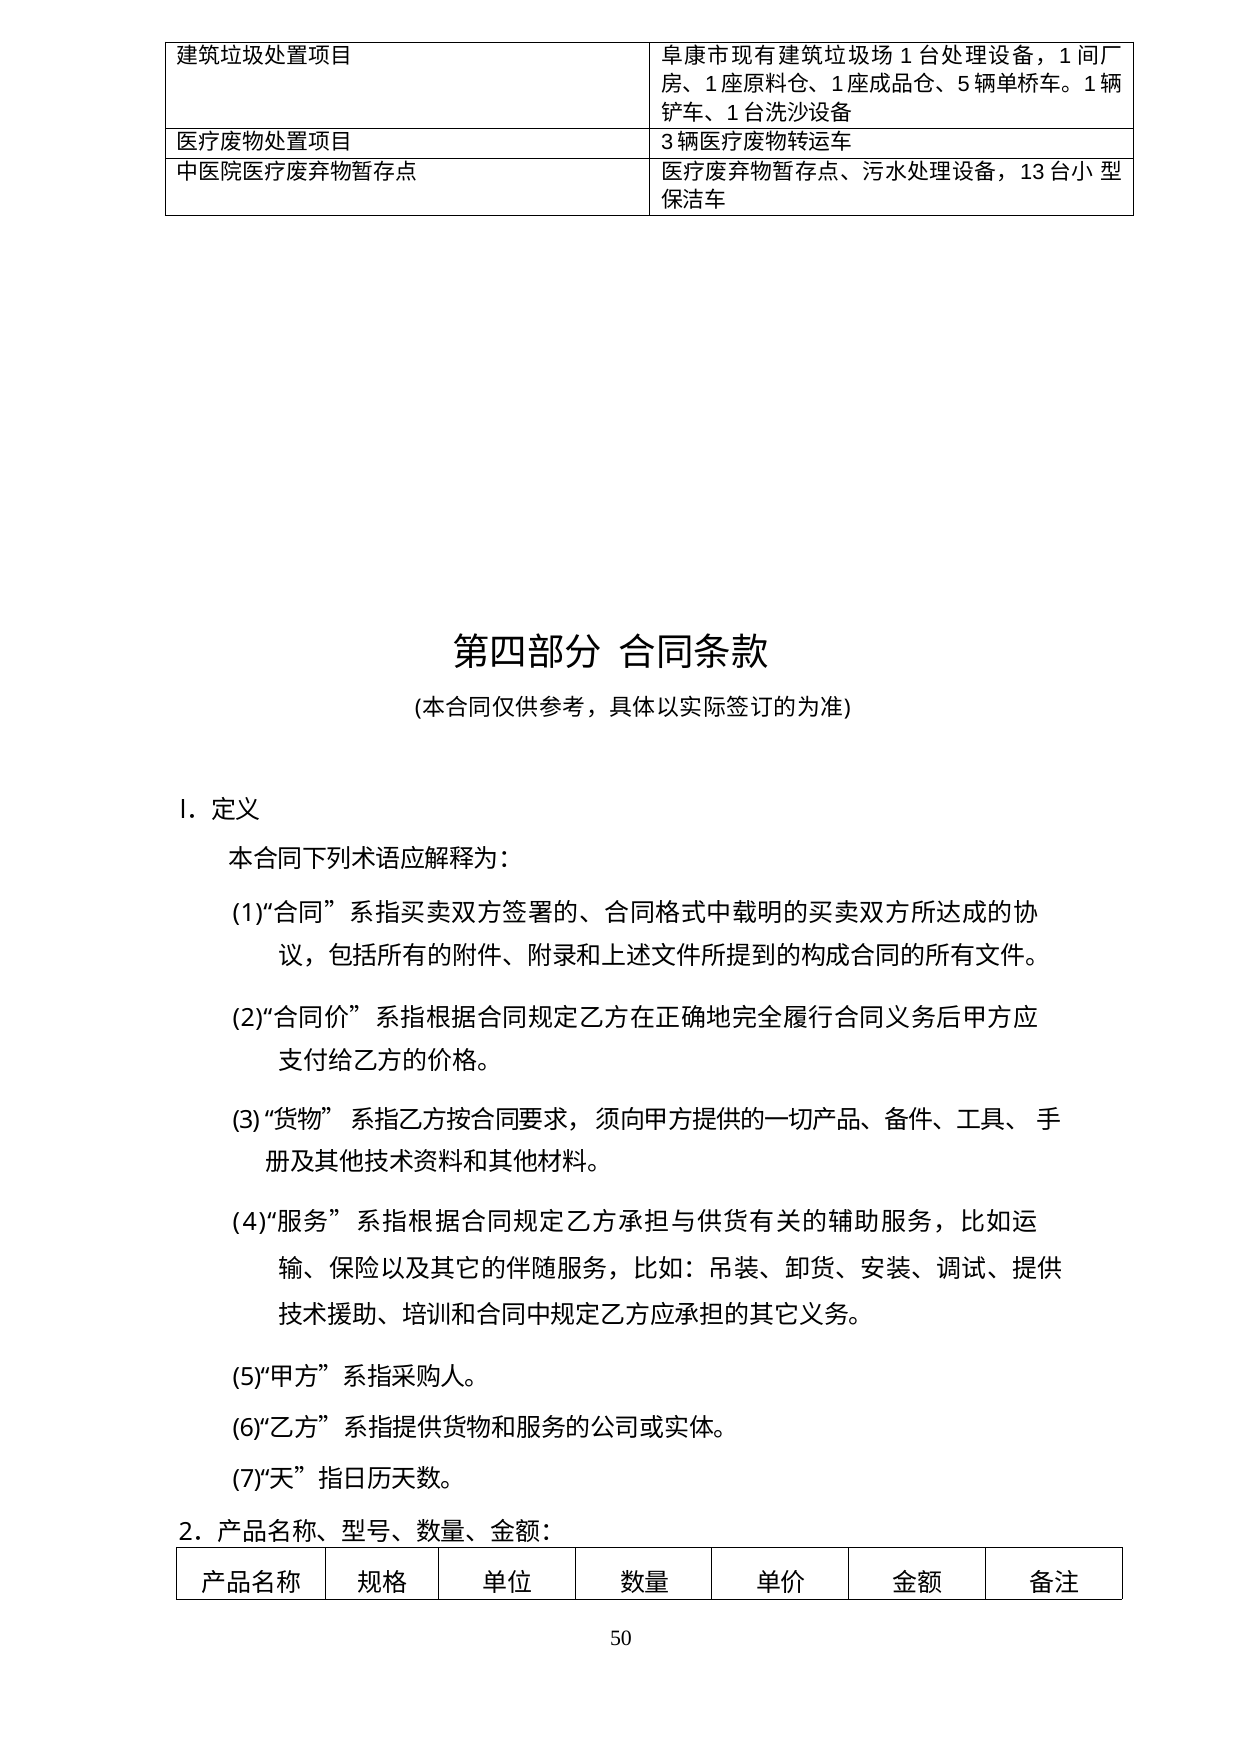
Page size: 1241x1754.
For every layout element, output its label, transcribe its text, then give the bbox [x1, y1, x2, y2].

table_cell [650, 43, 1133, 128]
text (本合同仅供参考，具体以实际签订的为准) [414, 691, 1122, 721]
text 2．产品名称、型号、数量、金额： [178, 1513, 1122, 1547]
text 第四部分 合同条款 [452, 625, 1122, 675]
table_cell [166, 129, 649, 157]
text l．定义 [179, 790, 1122, 826]
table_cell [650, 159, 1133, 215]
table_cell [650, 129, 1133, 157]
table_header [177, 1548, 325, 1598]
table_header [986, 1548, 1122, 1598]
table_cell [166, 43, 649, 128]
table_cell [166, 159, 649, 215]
text (2)“合同价”系指根据合同规定乙方在正确地完全履行合同义务后甲方应 支付给乙方的价格。 [232, 997, 1062, 1076]
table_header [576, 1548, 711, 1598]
text (3) “货物” 系指乙方按合同要求， 须向甲方提供的一切产品、备件、工具、 手册及其他技术资料和其他材料。 [232, 1100, 1072, 1178]
text (1)“合同”系指买卖双方签署的、合同格式中载明的买卖双方所达成的协 议，包括所有的附件、附录和上述文件所提到的构成合同的所有文件。 [232, 893, 1062, 972]
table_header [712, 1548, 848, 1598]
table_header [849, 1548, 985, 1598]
text 本合同下列术语应解释为： [228, 841, 1122, 874]
text (5)“甲方”系指采购人。 [232, 1359, 1122, 1392]
text (7)“天”指日历天数。 [232, 1462, 1122, 1494]
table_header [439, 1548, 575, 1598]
text (4)“服务”系指根据合同规定乙方承担与供货有关的辅助服务，比如运 输、保险以及其它的伴随服务，比如：吊装、卸货、安装、调试、提供 技术援助、培训和合同中规定乙方应承担的其它义务。 [232, 1202, 1063, 1331]
text (6)“乙方”系指提供货物和服务的公司或实体。 [232, 1410, 1122, 1443]
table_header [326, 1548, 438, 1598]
